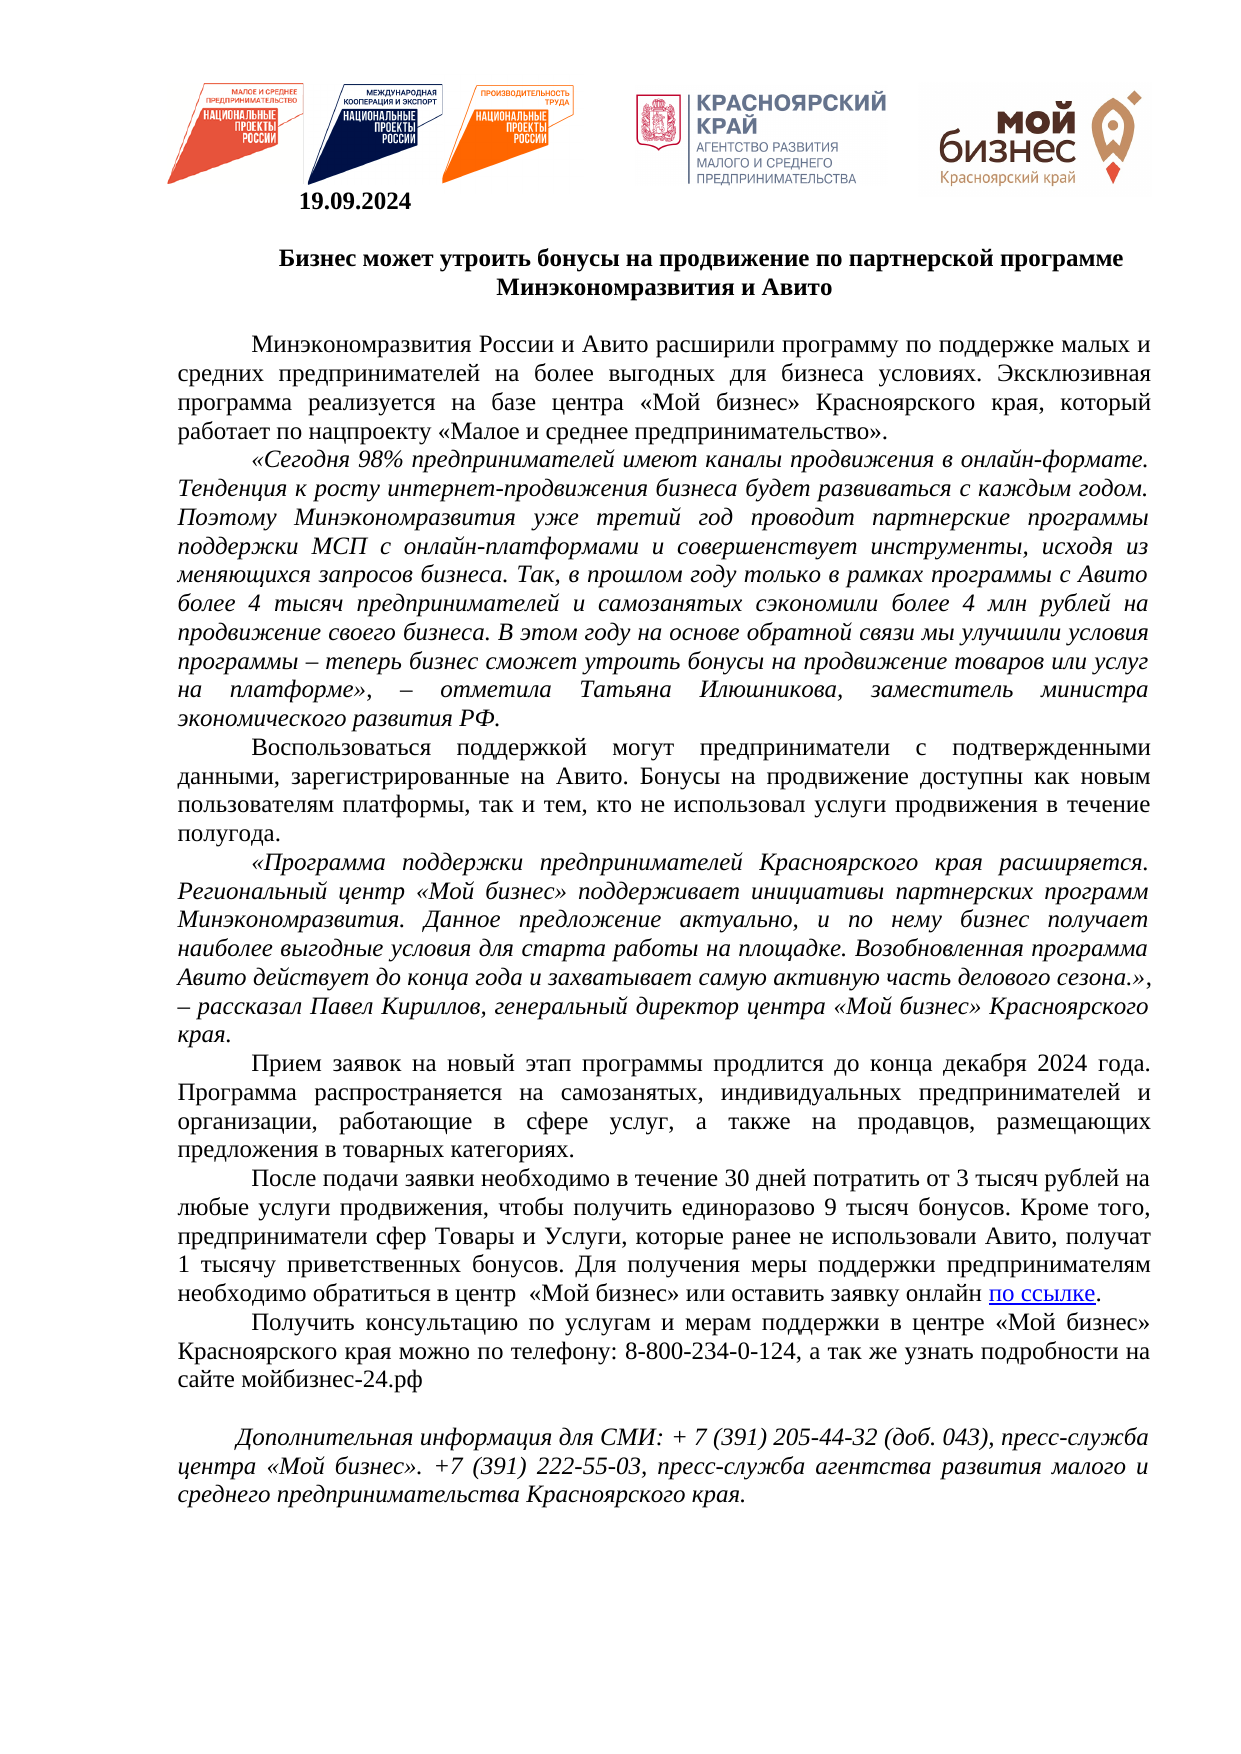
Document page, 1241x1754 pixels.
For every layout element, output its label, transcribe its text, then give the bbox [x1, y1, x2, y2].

picture [167, 82, 304, 184]
text После подачи заявки необходимо в течение 30 дней потратить от 3 тысяч рублей на любые услуги продвижения, чтобы получить единоразово 9 тысяч бонусов. Кроме того, предприниматели сфер Товары и Услуги, которые ранее не использовали Авито, получат 1 тысячу приветственных бонусов. Для получения меры поддержки предпринимателям необходимо обратиться в центр «Мой бизнес» или оставить заявку онлайн по ссылке. [177, 1163, 1152, 1307]
text Воспользоваться поддержкой могут предприниматели с подтвержденными данными, зарегистрированные на Авито. Бонусы на продвижение доступны как новым пользователям платформы, так и тем, кто не использовал услуги продвижения в течение полугода. [177, 732, 1152, 847]
picture [918, 82, 1152, 186]
text «Программа поддержки предпринимателей Красноярского края расширяется. Региональный центр «Мой бизнес» поддерживает инициативы партнерских программ Минэкономразвития. Данное предложение актуально, и по нему бизнес получает наиболее выгодные условия для старта работы на площадке. Возобновленная программа Авито действует до конца года и захватывает самую активную часть делового сезона.», – рассказал Павел Кириллов, генеральный директор центра «Мой бизнес» Красноярского края. [177, 847, 1152, 1048]
text Минэкономразвития России и Авито расширили программу по поддержке малых и средних предпринимателей на более выгодных для бизнеса условиях. Эксклюзивная программа реализуется на базе центра «Мой бизнес» Красноярского края, который работает по нацпроекту «Малое и среднее предпринимательство». [177, 329, 1152, 444]
text Бизнес может утроить бонусы на продвижение по партнерской программе Минэкономразвития и Авито [177, 243, 1152, 301]
picture [307, 74, 585, 186]
text 19.09.2024 [177, 186, 1152, 214]
text «Сегодня 98% предпринимателей имеют каналы продвижения в онлайн-формате. Тенденция к росту интернет-продвижения бизнеса будет развиваться с каждым годом. Поэтому Минэкономразвития уже третий год проводит партнерские программы поддержки МСП с онлайн-платформами и совершенствует инструменты, исходя из меняющихся запросов бизнеса. Так, в прошлом году только в рамках программы с Авито более 4 тысяч предпринимателей и самозанятых сэкономили более 4 млн рублей на продвижение своего бизнеса. В этом году на основе обратной связи мы улучшили условия программы – теперь бизнес сможет утроить бонусы на продвижение товаров или услуг на платформе», – отметила Татьяна Илюшникова, заместитель министра экономического развития РФ. [177, 444, 1152, 732]
picture [635, 85, 888, 186]
text Прием заявок на новый этап программы продлится до конца декабря 2024 года. Программа распространяется на самозанятых, индивидуальных предпринимателей и организации, работающие в сфере услуг, а также на продавцов, размещающих предложения в товарных категориях. [177, 1048, 1152, 1163]
text Получить консультацию по услугам и мерам поддержки в центре «Мой бизнес» Красноярского края можно по телефону: 8-800-234-0-124, а так же узнать подробности на сайте мойбизнес-24.рф [177, 1307, 1152, 1393]
text Дополнительная информация для СМИ: + 7 (391) 205-44-32 (доб. 043), пресс-служба центра «Мой бизнес». +7 (391) 222-55-03, пресс-служба агентства развития малого и среднего предпринимательства Красноярского края. [177, 1422, 1152, 1508]
